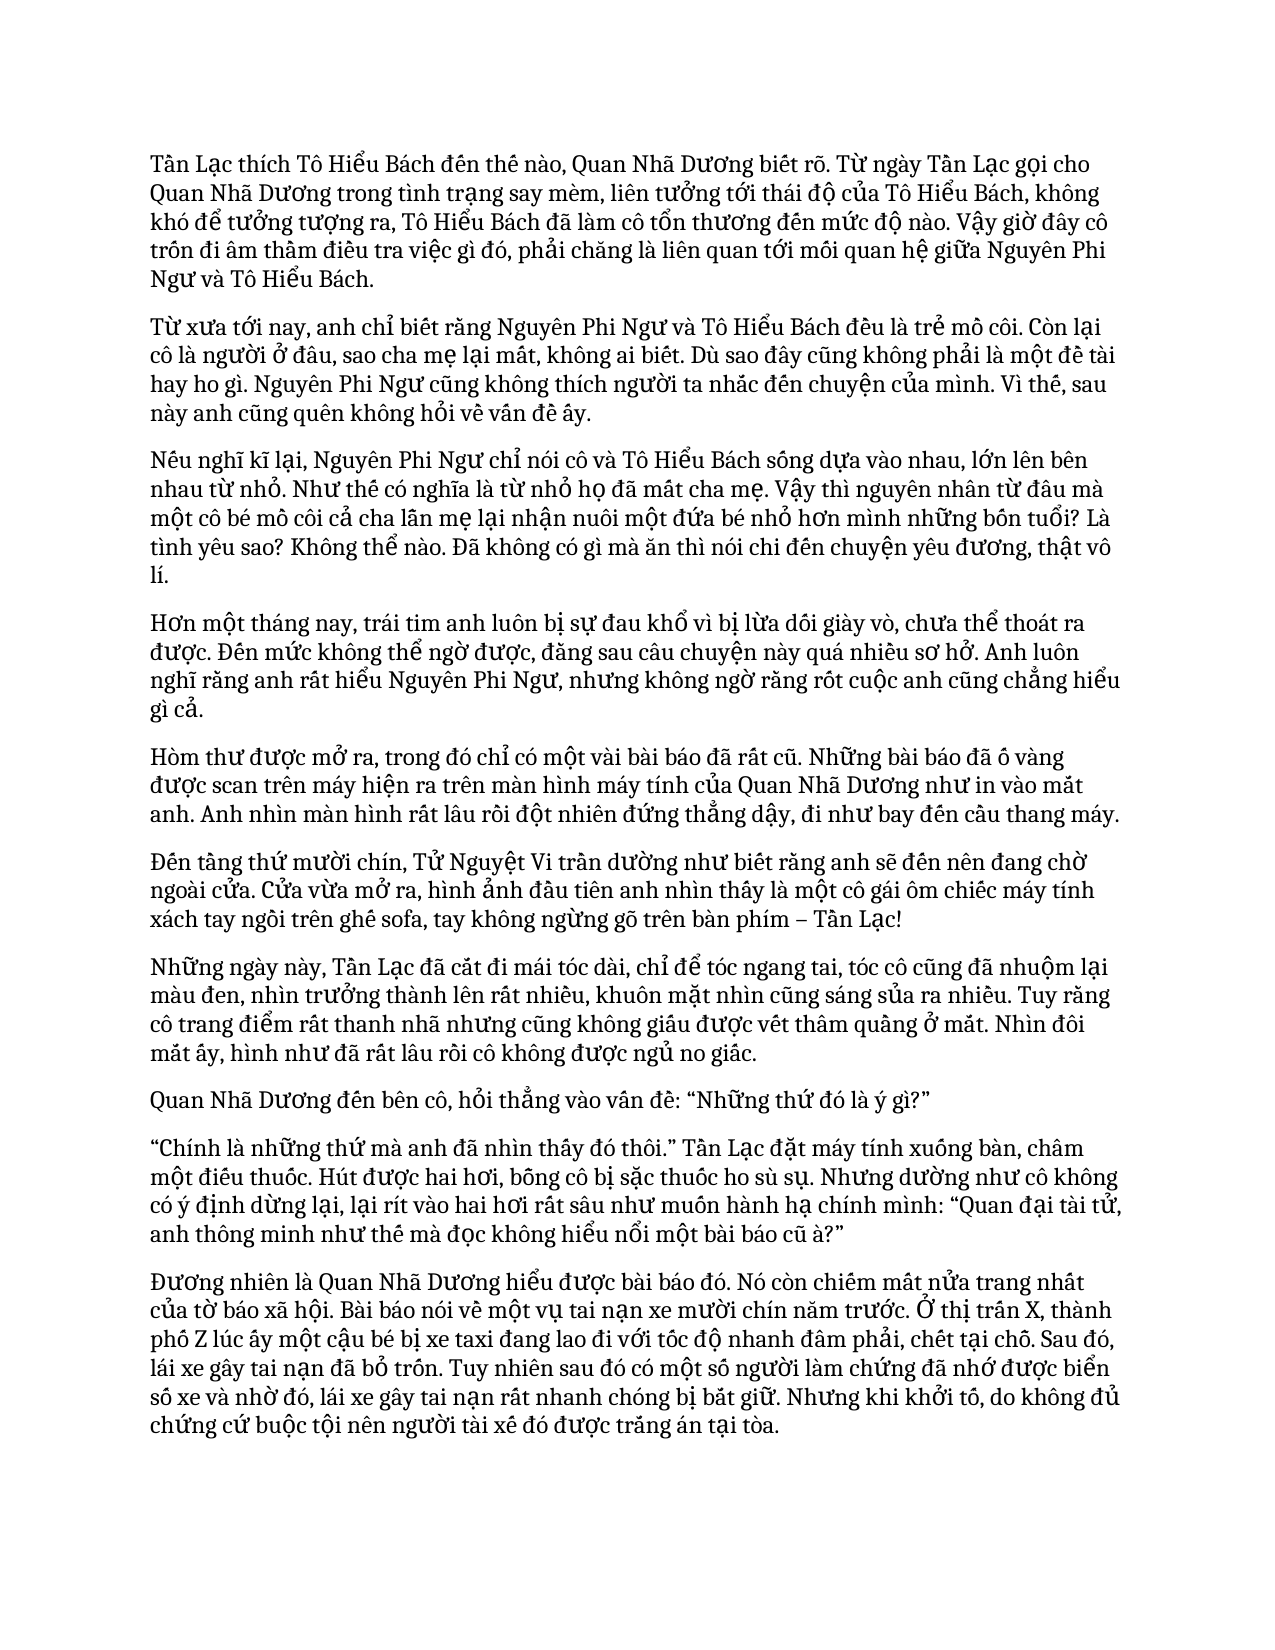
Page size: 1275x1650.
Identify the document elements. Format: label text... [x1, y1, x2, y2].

text “Chính là những thứ mà anh đã nhìn thấy đó thôi.” Tần Lạc đặt máy tính xuống bàn, châm một điếu thuốc. Hút được hai hơi, bỗng cô bị sặc thuốc ho sù sụ. Nhưng dường như cô không có ý định dừng lại, lại rít vào hai hơi rất sâu như muốn hành hạ chính mình: “Quan đại tài tử, anh thông minh như thế mà đọc không hiểu nổi một bài báo cũ à?” [150, 1134, 1125, 1249]
text Hòm thư được mở ra, trong đó chỉ có một vài bài báo đã rất cũ. Những bài báo đã ố vàng được scan trên máy hiện ra trên màn hình máy tính của Quan Nhã Dương như in vào mắt anh. Anh nhìn màn hình rất lâu rồi đột nhiên đứng thẳng dậy, đi như bay đến cầu thang máy. [150, 742, 1125, 829]
text Đến tầng thứ mười chín, Tử Nguyệt Vi trần dường như biết rằng anh sẽ đến nên đang chờ ngoài cửa. Cửa vừa mở ra, hình ảnh đầu tiên anh nhìn thấy là một cô gái ôm chiếc máy tính xách tay ngồi trên ghế sofa, tay không ngừng gõ trên bàn phím – Tần Lạc! [150, 847, 1125, 934]
text Tần Lạc thích Tô Hiểu Bách đến thế nào, Quan Nhã Dương biết rõ. Từ ngày Tần Lạc gọi cho Quan Nhã Dương trong tình trạng say mèm, liên tưởng tới thái độ của Tô Hiểu Bách, không khó để tưởng tượng ra, Tô Hiểu Bách đã làm cô tổn thương đến mức độ nào. Vậy giờ đây cô trốn đi âm thầm điều tra việc gì đó, phải chăng là liên quan tới mối quan hệ giữa Nguyên Phi Ngư và Tô Hiểu Bách. [150, 150, 1125, 294]
text Nếu nghĩ kĩ lại, Nguyên Phi Ngư chỉ nói cô và Tô Hiểu Bách sống dựa vào nhau, lớn lên bên nhau từ nhỏ. Như thế có nghĩa là từ nhỏ họ đã mất cha mẹ. Vậy thì nguyên nhân từ đâu mà một cô bé mồ côi cả cha lẫn mẹ lại nhận nuôi một đứa bé nhỏ hơn mình những bốn tuổi? Là tình yêu sao? Không thể nào. Đã không có gì mà ăn thì nói chi đến chuyện yêu đương, thật vô lí. [150, 446, 1125, 590]
text Những ngày này, Tần Lạc đã cắt đi mái tóc dài, chỉ để tóc ngang tai, tóc cô cũng đã nhuộm lại màu đen, nhìn trưởng thành lên rất nhiều, khuôn mặt nhìn cũng sáng sủa ra nhiều. Tuy rằng cô trang điểm rất thanh nhã nhưng cũng không giấu được vết thâm quầng ở mắt. Nhìn đôi mắt ấy, hình như đã rất lâu rồi cô không được ngủ no giấc. [150, 952, 1125, 1067]
text Quan Nhã Dương đến bên cô, hỏi thẳng vào vấn đề: “Những thứ đó là ý gì?” [150, 1086, 1125, 1115]
text Hơn một tháng nay, trái tim anh luôn bị sự đau khổ vì bị lừa dối giày vò, chưa thể thoát ra được. Đến mức không thể ngờ được, đằng sau câu chuyện này quá nhiều sơ hở. Anh luôn nghĩ rằng anh rất hiểu Nguyên Phi Ngư, nhưng không ngờ rằng rốt cuộc anh cũng chẳng hiểu gì cả. [150, 609, 1125, 724]
text Từ xưa tới nay, anh chỉ biết rằng Nguyên Phi Ngư và Tô Hiểu Bách đều là trẻ mồ côi. Còn lại cô là người ở đâu, sao cha mẹ lại mất, không ai biết. Dù sao đây cũng không phải là một đề tài hay ho gì. Nguyên Phi Ngư cũng không thích người ta nhắc đến chuyện của mình. Vì thế, sau này anh cũng quên không hỏi về vấn đề ấy. [150, 312, 1125, 427]
text Đương nhiên là Quan Nhã Dương hiểu được bài báo đó. Nó còn chiếm mất nửa trang nhất của tờ báo xã hội. Bài báo nói về một vụ tai nạn xe mười chín năm trước. Ở thị trấn X, thành phố Z lúc ấy một cậu bé bị xe taxi đang lao đi với tốc độ nhanh đâm phải, chết tại chỗ. Sau đó, lái xe gây tai nạn đã bỏ trốn. Tuy nhiên sau đó có một số người làm chứng đã nhớ được biển số xe và nhờ đó, lái xe gây tai nạn rất nhanh chóng bị bắt giữ. Nhưng khi khởi tố, do không đủ chứng cứ buộc tội nên người tài xế đó được trắng án tại tòa. [150, 1267, 1125, 1440]
